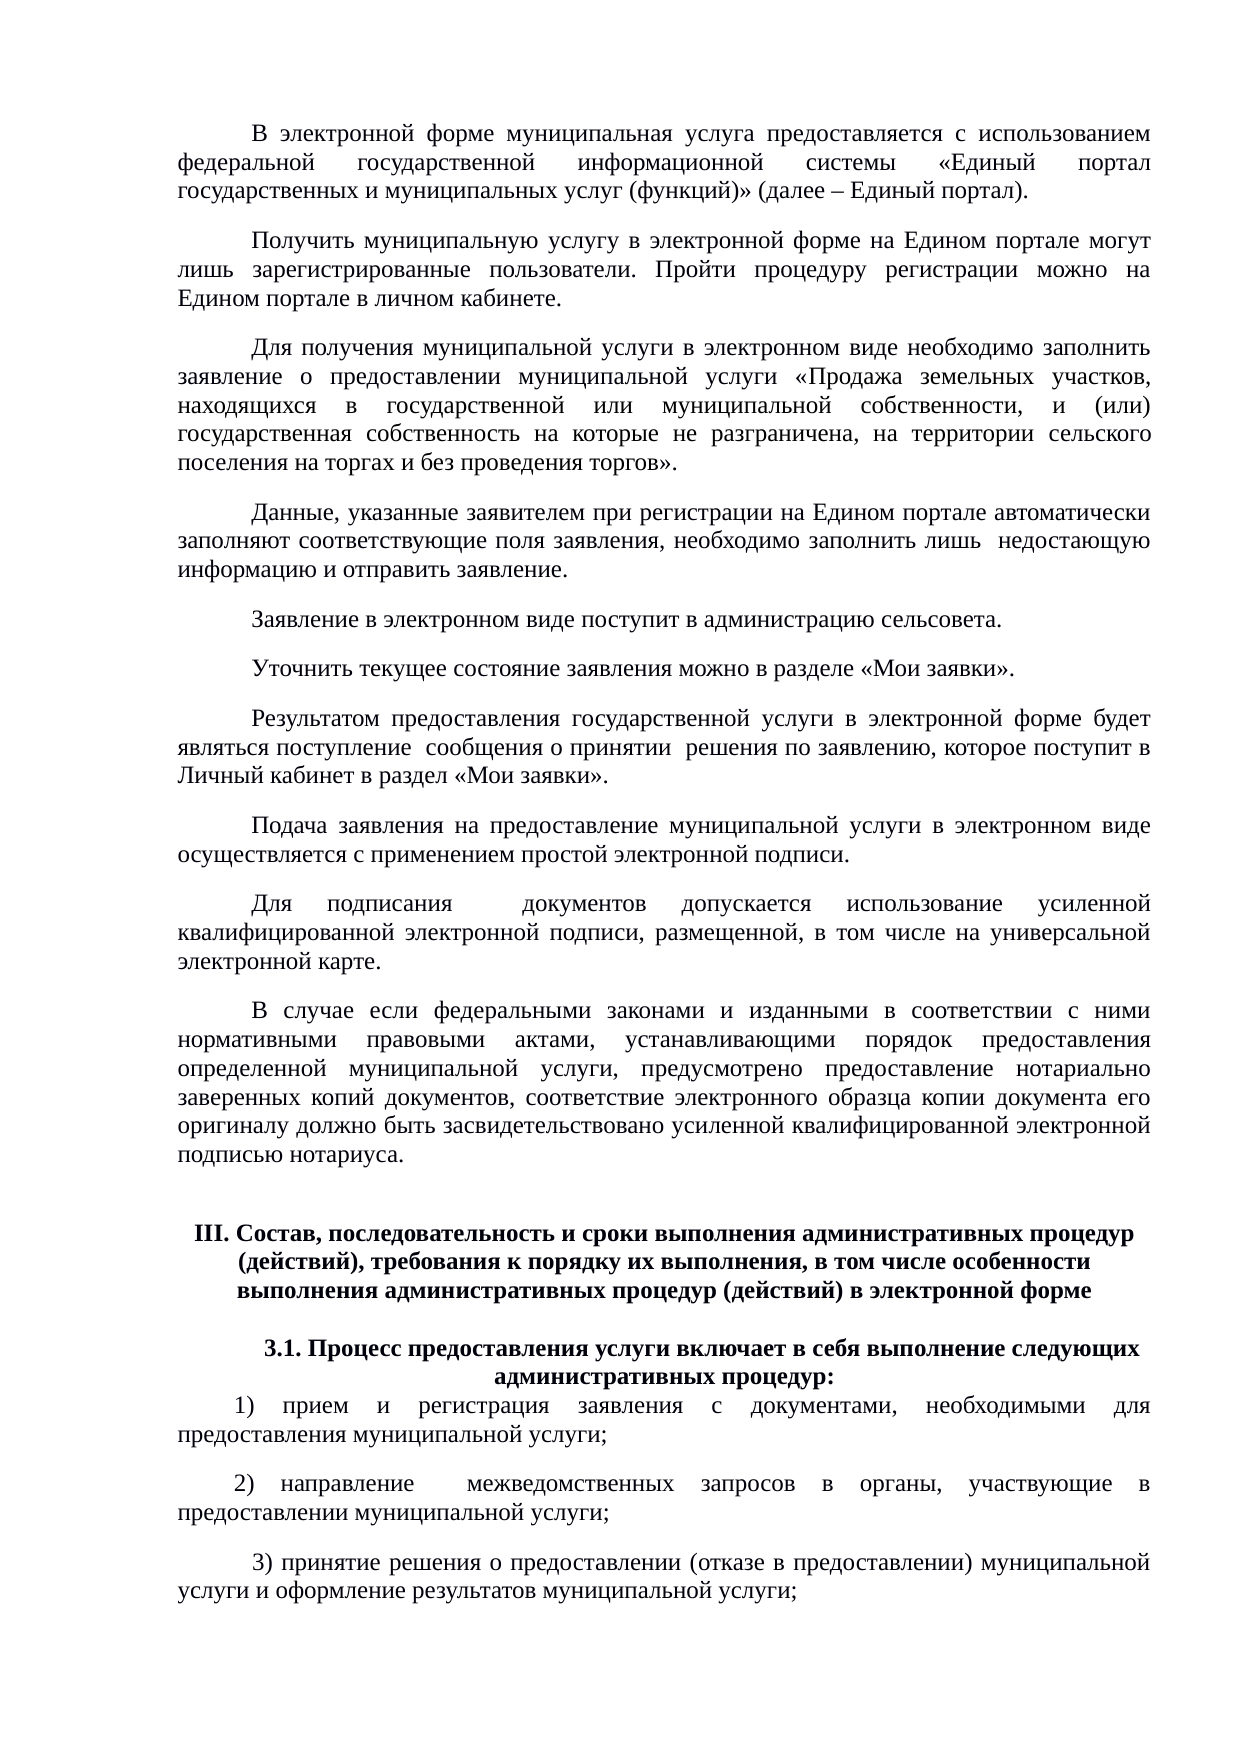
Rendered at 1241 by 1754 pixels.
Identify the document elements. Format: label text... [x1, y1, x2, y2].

text Для подписания документов допускается использование усиленной квалифицированной электронной подписи, размещенной, в том числе на универсальной электронной карте. [177, 888, 1152, 975]
text Получить муниципальную услугу в электронной форме на Едином портале могут лишь зарегистрированные пользователи. Пройти процедуру регистрации можно на Едином портале в личном кабинете. [177, 225, 1152, 311]
text Для получения муниципальной услуги в электронном виде необходимо заполнить заявление о предоставлении муниципальной услуги «Продажа земельных участков, находящихся в государственной или муниципальной собственности, и (или) государственная собственность на которые не разграничена, на территории сельского поселения на торгах и без проведения торгов». [177, 332, 1152, 476]
text Результатом предоставления государственной услуги в электронной форме будет являться поступление сообщения о принятии решения по заявлению, которое поступит в Личный кабинет в раздел «Мои заявки». [177, 703, 1152, 789]
text 3) принятие решения о предоставлении (отказе в предоставлении) муниципальной услуги и оформление результатов муниципальной услуги; [177, 1547, 1152, 1604]
text Данные, указанные заявителем при регистрации на Едином портале автоматически заполняют соответствующие поля заявления, необходимо заполнить лишь недостающую информацию и отправить заявление. [177, 497, 1152, 583]
text В электронной форме муниципальная услуга предоставляется с использованием федеральной государственной информационной системы «Единый портал государственных и муниципальных услуг (функций)» (далее – Единый портал). [177, 118, 1152, 204]
text В случае если федеральными законами и изданными в соответствии с ними нормативными правовыми актами, устанавливающими порядок предоставления определенной муниципальной услуги, предусмотрено предоставление нотариально заверенных копий документов, соответствие электронного образца копии документа его оригиналу должно быть засвидетельствовано усиленной квалифицированной электронной подписью нотариуса. [177, 996, 1152, 1168]
text 3.1. Процесс предоставления услуги включает в себя выполнение следующих административных процедур: [177, 1333, 1152, 1390]
text 2) направление межведомственных запросов в органы, участвующие в предоставлении муниципальной услуги; [177, 1468, 1152, 1526]
text Уточнить текущее состояние заявления можно в разделе «Мои заявки». [177, 653, 1152, 682]
text 1) прием и регистрация заявления с документами, необходимыми для предоставления муниципальной услуги; [177, 1390, 1152, 1448]
text Заявление в электронном виде поступит в администрацию сельсовета. [177, 604, 1152, 633]
text III. Состав, последовательность и сроки выполнения административных процедур (действий), требования к порядку их выполнения, в том числе особенности выполнения административных процедур (действий) в электронной форме [177, 1218, 1152, 1304]
text Подача заявления на предоставление муниципальной услуги в электронном виде осуществляется с применением простой электронной подписи. [177, 810, 1152, 868]
